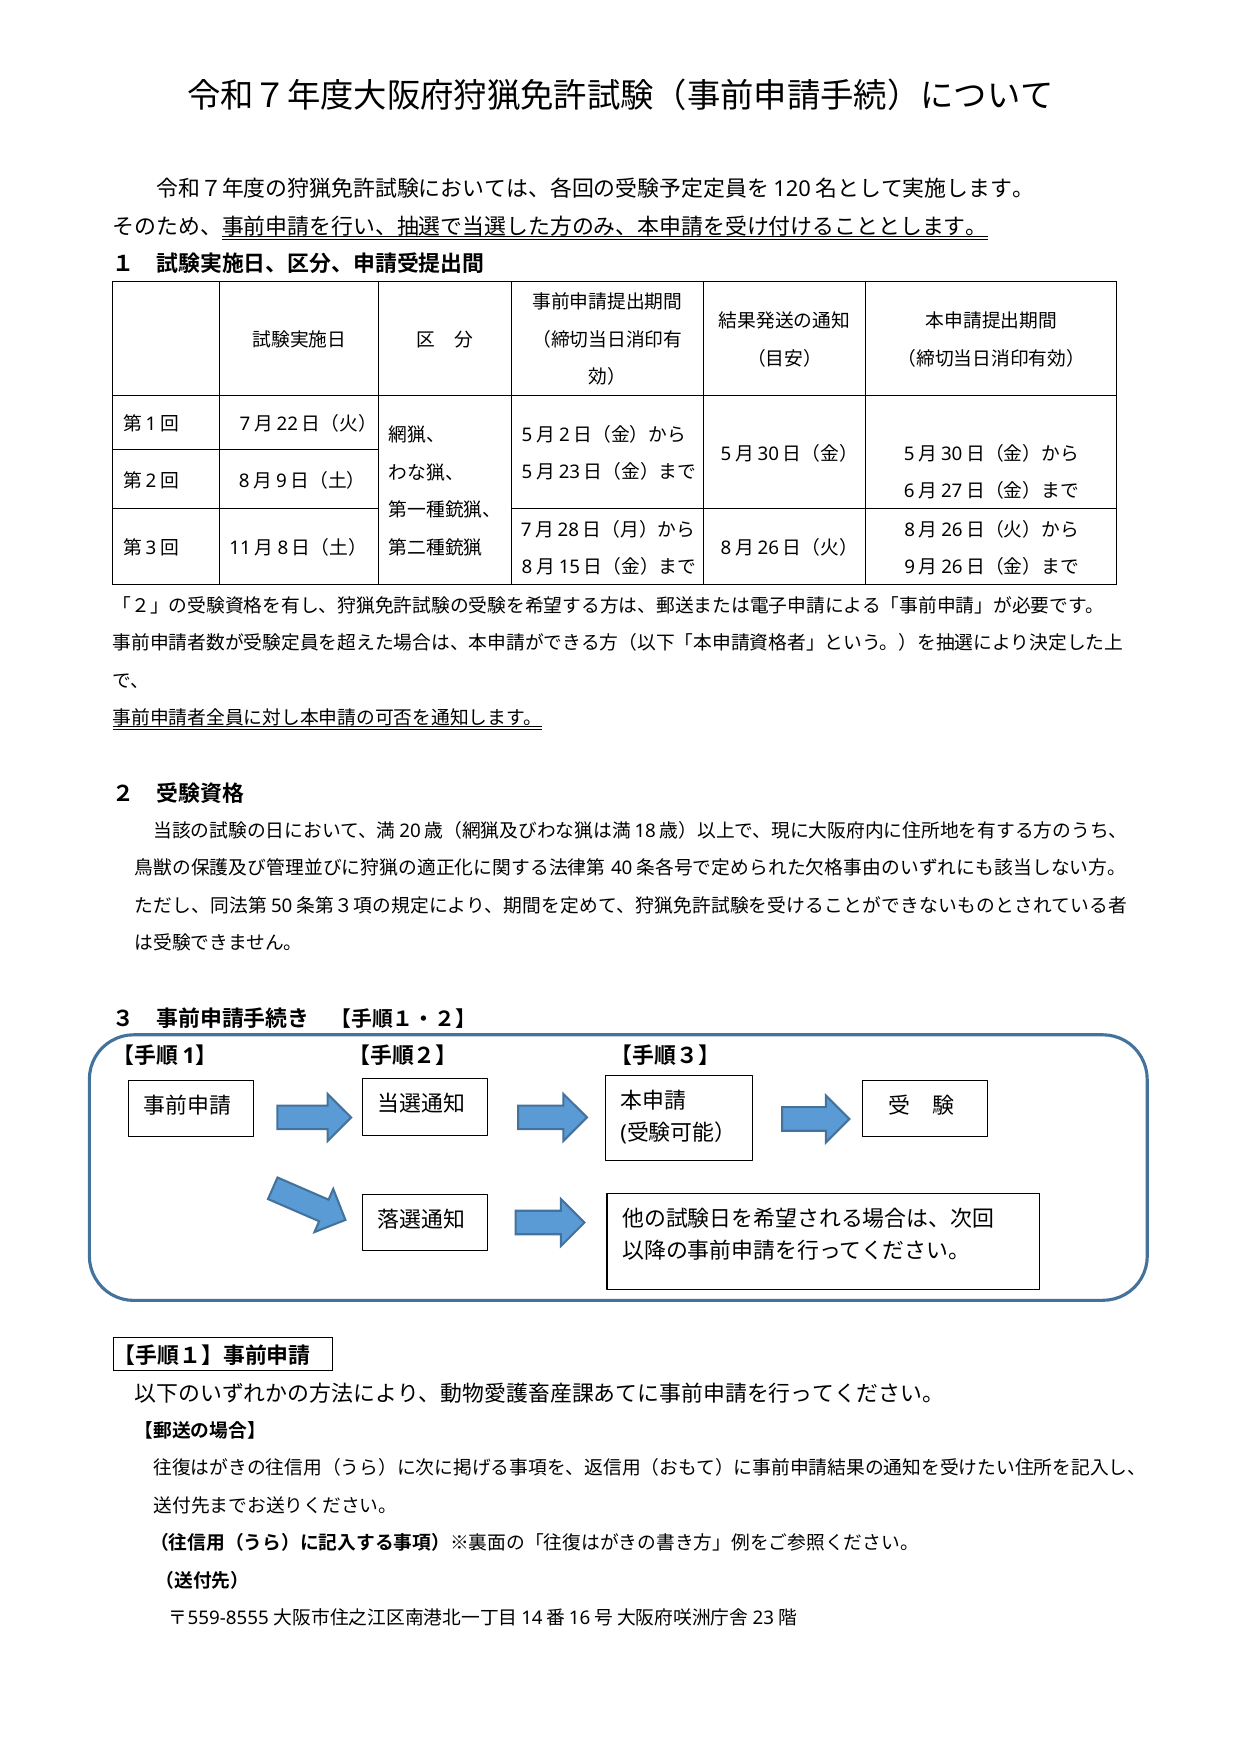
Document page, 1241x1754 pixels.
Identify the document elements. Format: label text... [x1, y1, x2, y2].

text 往復はがきの往信用（うら）に次に掲げる事項を、返信用（おもて）に事前申請結果の通知を受けたい住所を記入し、送付先までお送りください。 [134, 1448, 1128, 1523]
text ２ 受験資格 [112, 773, 1128, 810]
table_cell 5月30日（金） [704, 396, 865, 508]
table_header 事前申請提出期間 （締切当日消印有効） [512, 282, 703, 394]
text （往信用（うら）に記入する事項）※裏面の「往復はがきの書き方」例をご参照ください。 [112, 1523, 1128, 1560]
text そのため、事前申請を行い、抽選で当選した方のみ、本申請を受け付けることとします。 [112, 206, 1128, 243]
table_cell 5月 2日（金）から 5月23日（金）まで [512, 396, 703, 508]
text 令和７年度大阪府狩猟免許試験（事前申請手続）について [112, 56, 1128, 131]
table_cell 7月22日（火） [220, 396, 378, 449]
table_header 結果発送の通知 （目安） [704, 282, 865, 394]
table_cell 第2回 [113, 450, 219, 508]
table_cell 11月 8日（土） [220, 509, 378, 584]
table_cell 8月 9日（土） [220, 450, 378, 508]
text 以下のいずれかの方法により、動物愛護畜産課あてに事前申請を行ってください。 [112, 1373, 1128, 1410]
table_header 試験実施日 [220, 282, 378, 394]
table_cell 第1回 [113, 396, 219, 449]
text 令和７年度の狩猟免許試験においては、各回の受験予定定員を120名として実施します。 [112, 168, 1128, 206]
text ３ 事前申請手続き 【手順１・２】 [112, 998, 1128, 1035]
table_header 本申請提出期間 （締切当日消印有効） [866, 282, 1116, 394]
table_cell 8月26日（火） [704, 509, 865, 584]
text 当該の試験の日において、満20歳（網猟及びわな猟は満18歳）以上で、現に大阪府内に住所地を有する方のうち、鳥獣の保護及び管理並びに狩猟の適正化に関する法律第40条各号で定められた欠格事由のいずれにも該当しない方。ただし、同法第50条第３項の規定により、期間を定めて、狩猟免許試験を受けることができないものとされている者は受験できません。 [134, 810, 1128, 960]
text 【郵送の場合】 [134, 1410, 1128, 1448]
text １ 試験実施日、区分、申請受提出間 [112, 243, 1128, 281]
text 【手順１】事前申請 [112, 1335, 1128, 1373]
text （送付先） [112, 1560, 1128, 1598]
text 〒559-8555 大阪市住之江区南港北一丁目14番16号 大阪府咲洲庁舎 23 階 [112, 1598, 1128, 1635]
text 【手順1】 【手順２】 【手順３】 [112, 1037, 1128, 1073]
table_header [113, 282, 219, 394]
text 「２」の受験資格を有し、狩猟免許試験の受験を希望する方は、郵送または電子申請による「事前申請」が必要です。 事前申請者数が受験定員を超えた場合は、本申請ができる方（以下「本申請資格者」という。）を抽選により決定した上で、 事前申請者全員に対し本申請の可否を通知します。 [112, 585, 1128, 735]
table_cell 網猟、 わな猟、 第一種銃猟、 第二種銃猟 [379, 396, 511, 584]
table_cell 5月30日（金）から 6月27日（金）まで [866, 396, 1116, 508]
table_cell 7月28日（月）から 8月15日（金）まで [512, 509, 703, 584]
table_cell 第3回 [113, 509, 219, 584]
table_cell 8月26日（火）から 9月26日（金）まで [866, 509, 1116, 584]
table_header 区 分 [379, 282, 511, 394]
